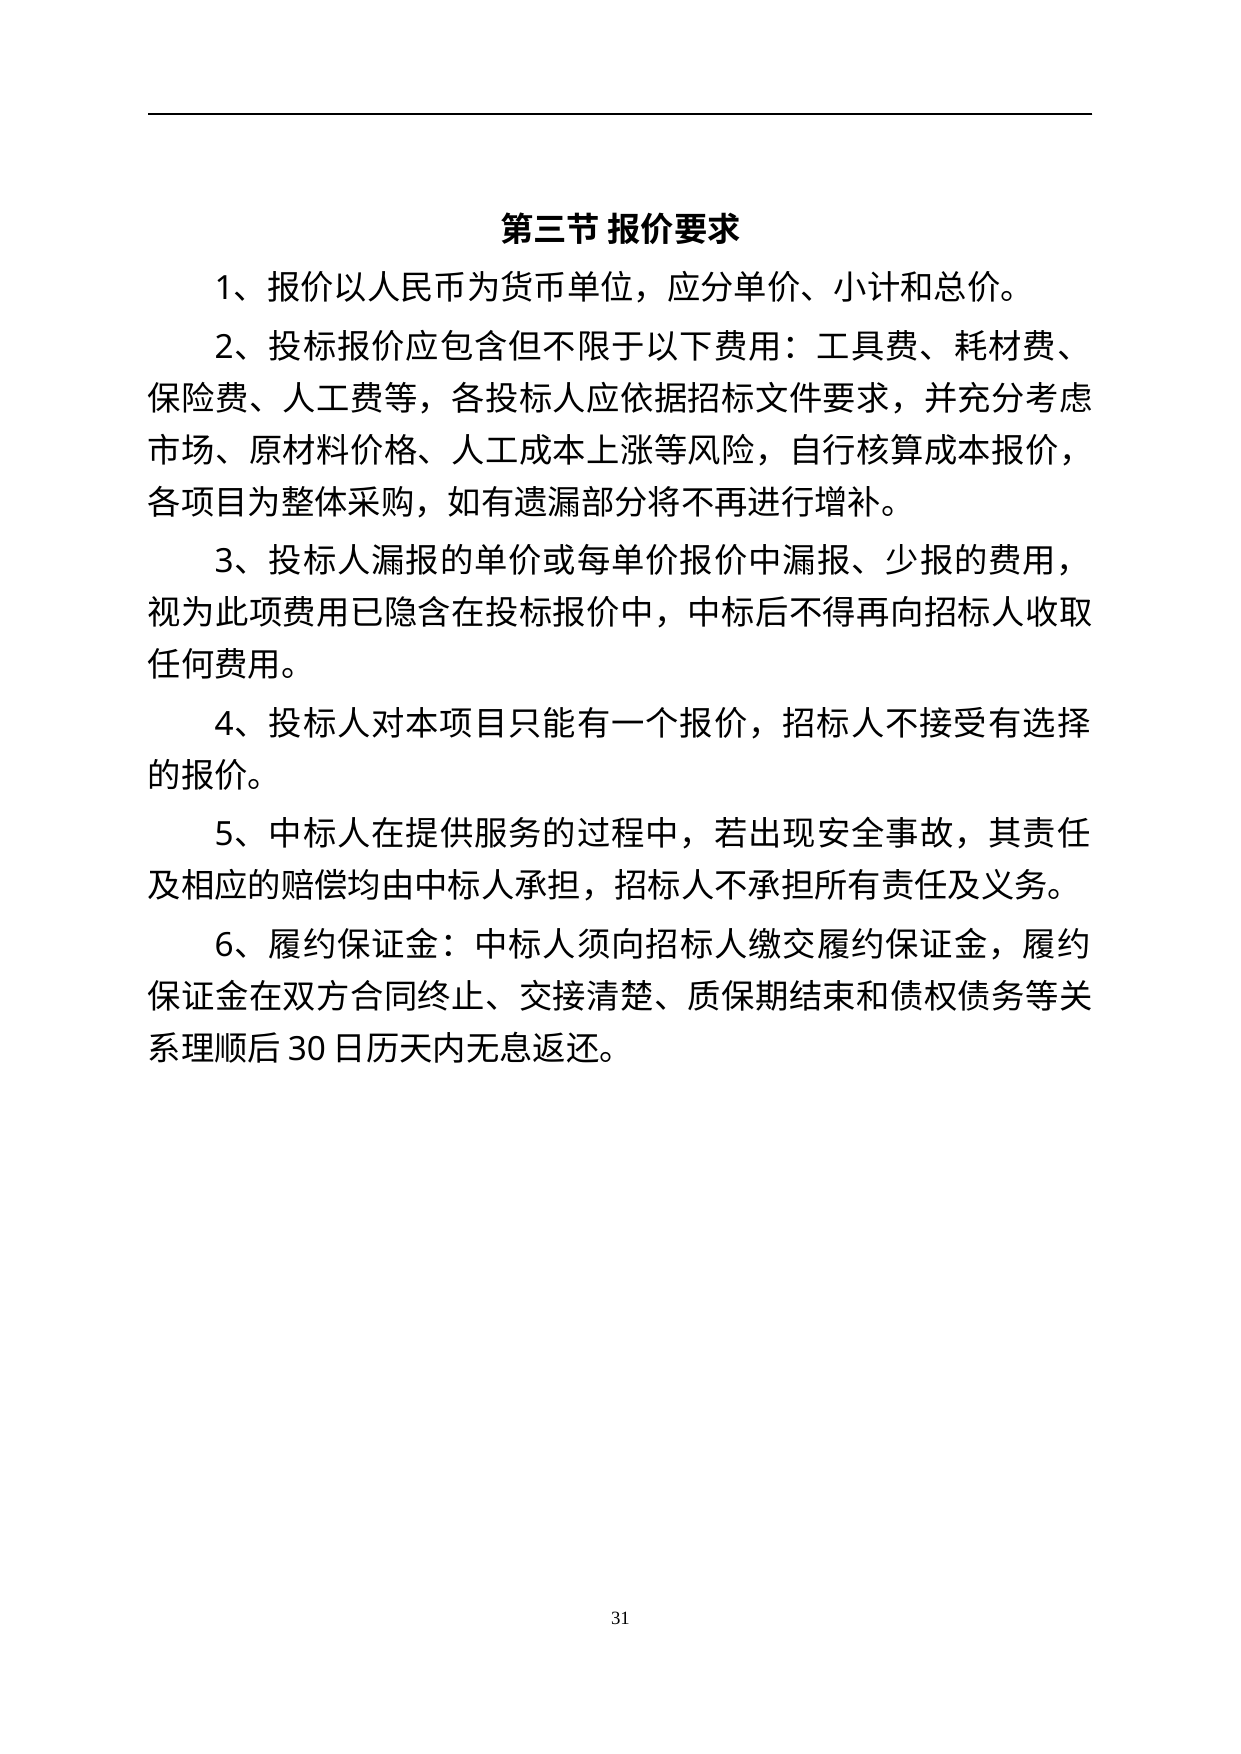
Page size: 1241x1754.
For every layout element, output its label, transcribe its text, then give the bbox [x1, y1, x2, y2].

text 1、报价以人民币为货币单位，应分单价、小计和总价。 [148, 258, 1092, 310]
subtitle 第三节 报价要求 [148, 200, 1092, 252]
text 2、投标报价应包含但不限于以下费用：工具费、耗材费、保险费、人工费等，各投标人应依据招标文件要求，并充分考虑市场、原材料价格、人工成本上涨等风险，自行核算成本报价，各项目为整体采购，如有遗漏部分将不再进行增补。 [148, 316, 1092, 525]
text 6、履约保证金：中标人须向招标人缴交履约保证金，履约保证金在双方合同终止、交接清楚、质保期结束和债权债务等关系理顺后30日历天内无息返还。 [148, 914, 1092, 1071]
text 3、投标人漏报的单价或每单价报价中漏报、少报的费用，视为此项费用已隐含在投标报价中，中标后不得再向招标人收取任何费用。 [148, 531, 1092, 687]
text 4、投标人对本项目只能有一个报价，招标人不接受有选择的报价。 [148, 693, 1092, 798]
text 5、中标人在提供服务的过程中，若出现安全事故，其责任及相应的赔偿均由中标人承担，招标人不承担所有责任及义务。 [148, 804, 1092, 908]
